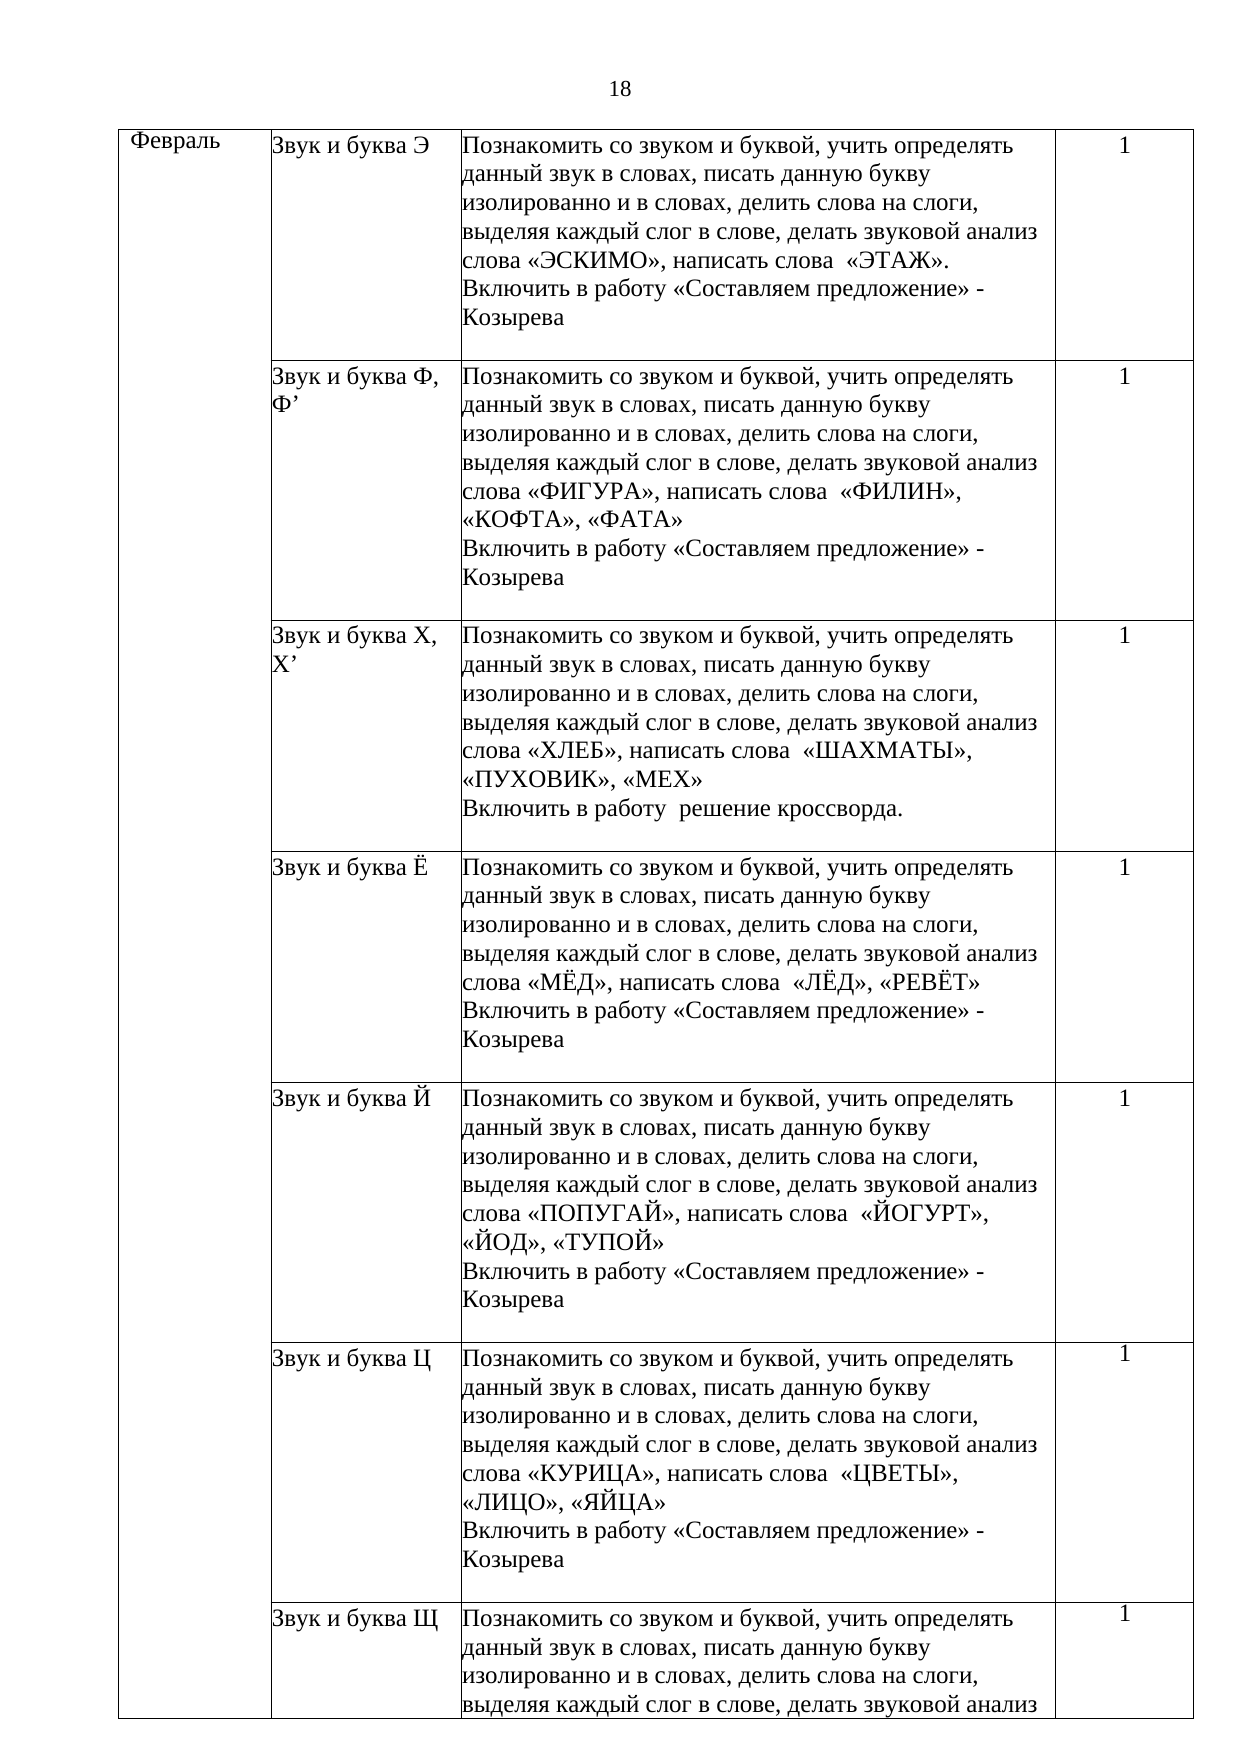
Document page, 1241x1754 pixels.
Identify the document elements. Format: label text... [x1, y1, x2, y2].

table_cell Звук и буква Ё [272, 852, 461, 1082]
table_cell Познакомить со звуком и буквой, учить определять данный звук в словах, писать данную букву изолированно и в словах, делить слова на слоги, выделяя каждый слог в слове, делать звуковой анализ слова «КУРИЦА», написать слова «ЦВЕТЫ», «ЛИЦО», «ЯЙЦА» Включить в работу «Составляем предложение» - Козырева [462, 1343, 1055, 1602]
table_cell Познакомить со звуком и буквой, учить определять данный звук в словах, писать данную букву изолированно и в словах, делить слова на слоги, выделяя каждый слог в слове, делать звуковой анализ слова «ФИГУРА», написать слова «ФИЛИН», «КОФТА», «ФАТА» Включить в работу «Составляем предложение» - Козырева [462, 361, 1055, 619]
table_cell 1 [1056, 621, 1193, 851]
table_cell 1 [1056, 1343, 1193, 1602]
table_cell 1 [1056, 361, 1193, 619]
table_cell 1 [1056, 852, 1193, 1082]
table_cell Звук и буква Щ [272, 1603, 461, 1718]
table_header 1 [1056, 130, 1193, 360]
table_cell Познакомить со звуком и буквой, учить определять данный звук в словах, писать данную букву изолированно и в словах, делить слова на слоги, выделяя каждый слог в слове, делать звуковой анализ слова «ХЛЕБ», написать слова «ШАХМАТЫ», «ПУХОВИК», «МЕХ» Включить в работу решение кроссворда. [462, 621, 1055, 851]
table_header Февраль [119, 130, 271, 1718]
table_cell Познакомить со звуком и буквой, учить определять данный звук в словах, писать данную букву изолированно и в словах, делить слова на слоги, выделяя каждый слог в слове, делать звуковой анализ слова «МЁД», написать слова «ЛЁД», «РЕВЁТ» Включить в работу «Составляем предложение» - Козырева [462, 852, 1055, 1082]
table_cell 1 [1056, 1603, 1193, 1718]
table_cell Звук и буква Х, Х’ [272, 621, 461, 851]
table_cell Звук и буква Ф, Ф’ [272, 361, 461, 619]
table_cell Звук и буква Ц [272, 1343, 461, 1602]
table_cell Познакомить со звуком и буквой, учить определять данный звук в словах, писать данную букву изолированно и в словах, делить слова на слоги, выделяя каждый слог в слове, делать звуковой анализ слова «ПОПУГАЙ», написать слова «ЙОГУРТ», «ЙОД», «ТУПОЙ» Включить в работу «Составляем предложение» - Козырева [462, 1083, 1055, 1342]
table_cell Звук и буква Й [272, 1083, 461, 1342]
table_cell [462, 1603, 1055, 1718]
table_cell 1 [1056, 1083, 1193, 1342]
table_header Звук и буква Э [272, 130, 461, 360]
table_header Познакомить со звуком и буквой, учить определять данный звук в словах, писать данную букву изолированно и в словах, делить слова на слоги, выделяя каждый слог в слове, делать звуковой анализ слова «ЭСКИМО», написать слова «ЭТАЖ». Включить в работу «Составляем предложение» - Козырева [462, 130, 1055, 360]
